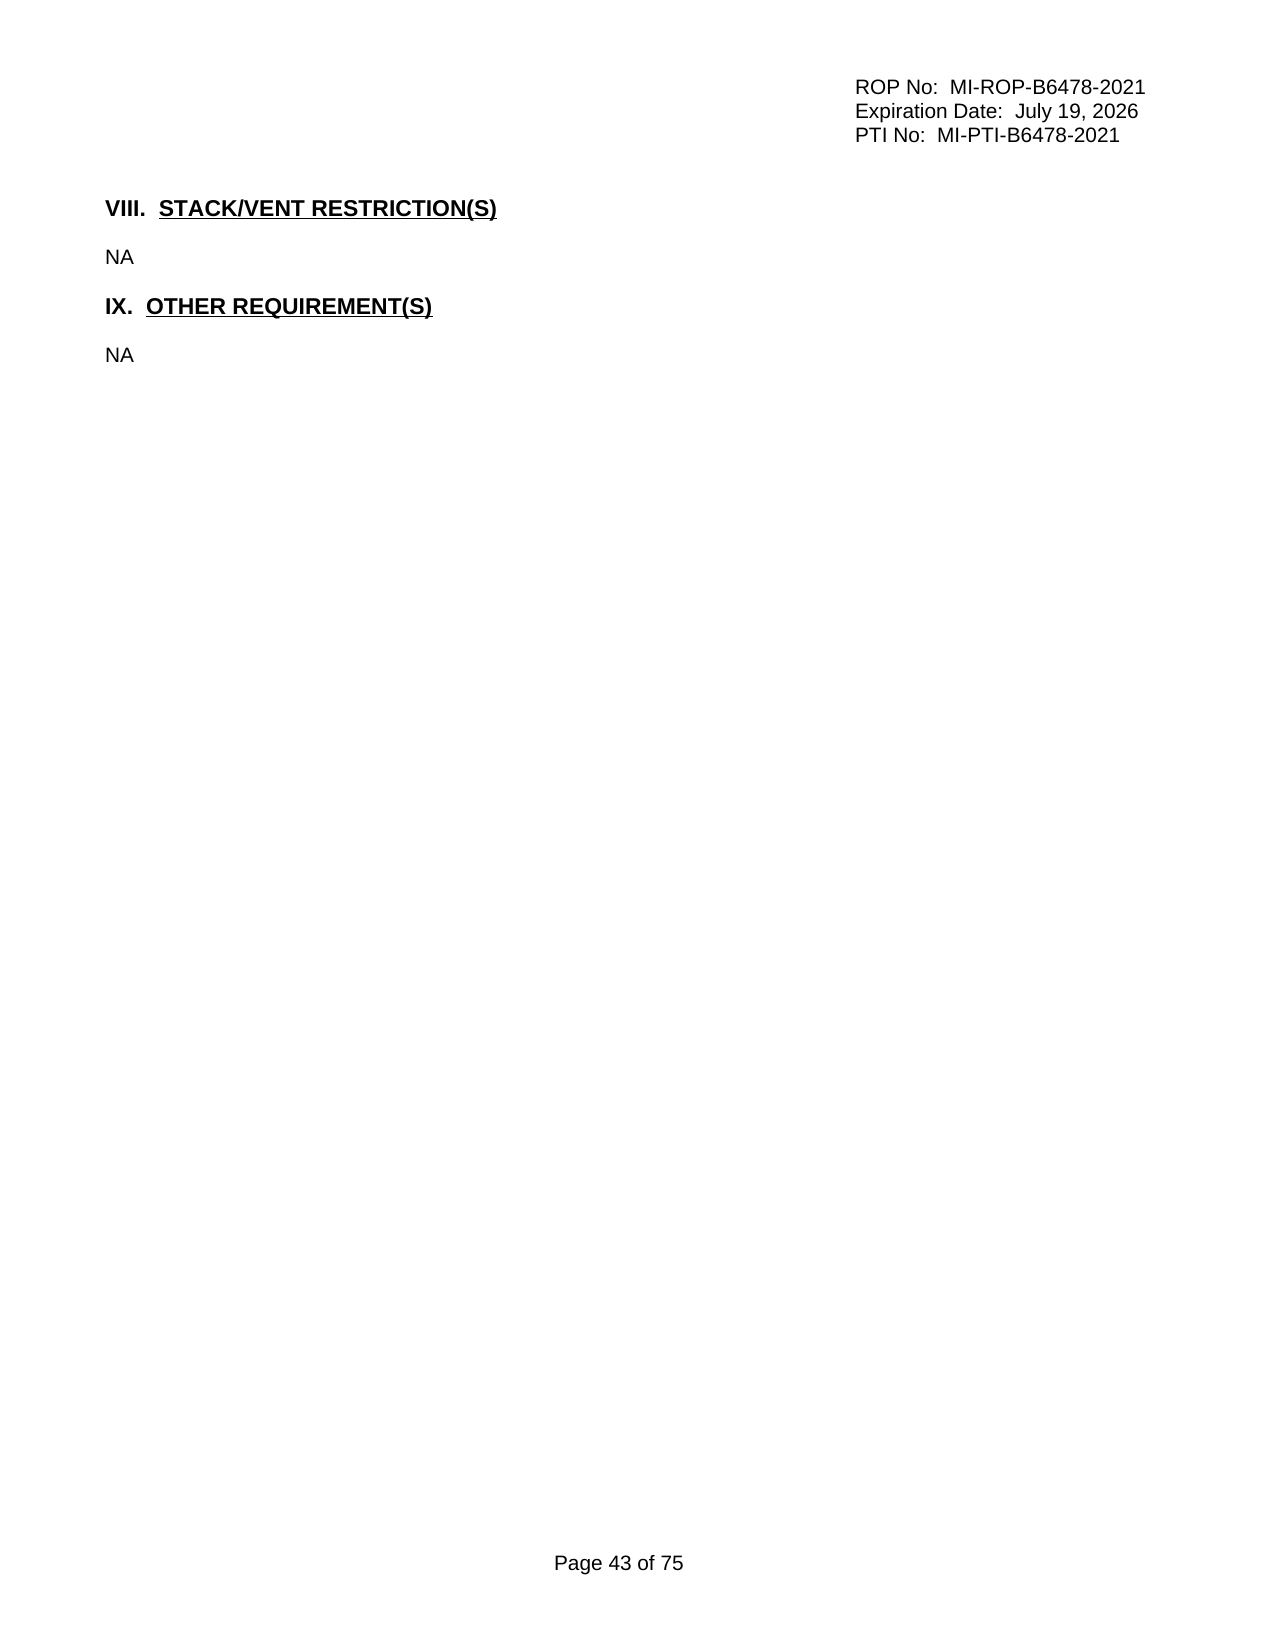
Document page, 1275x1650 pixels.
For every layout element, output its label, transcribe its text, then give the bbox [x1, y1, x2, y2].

text IX. OTHER REQUIREMENT(S) [105, 293, 1170, 319]
text NA [105, 343, 1170, 367]
text NA [105, 245, 1170, 269]
text VIII. STACK/VENT RESTRICTION(S) [105, 195, 1170, 221]
